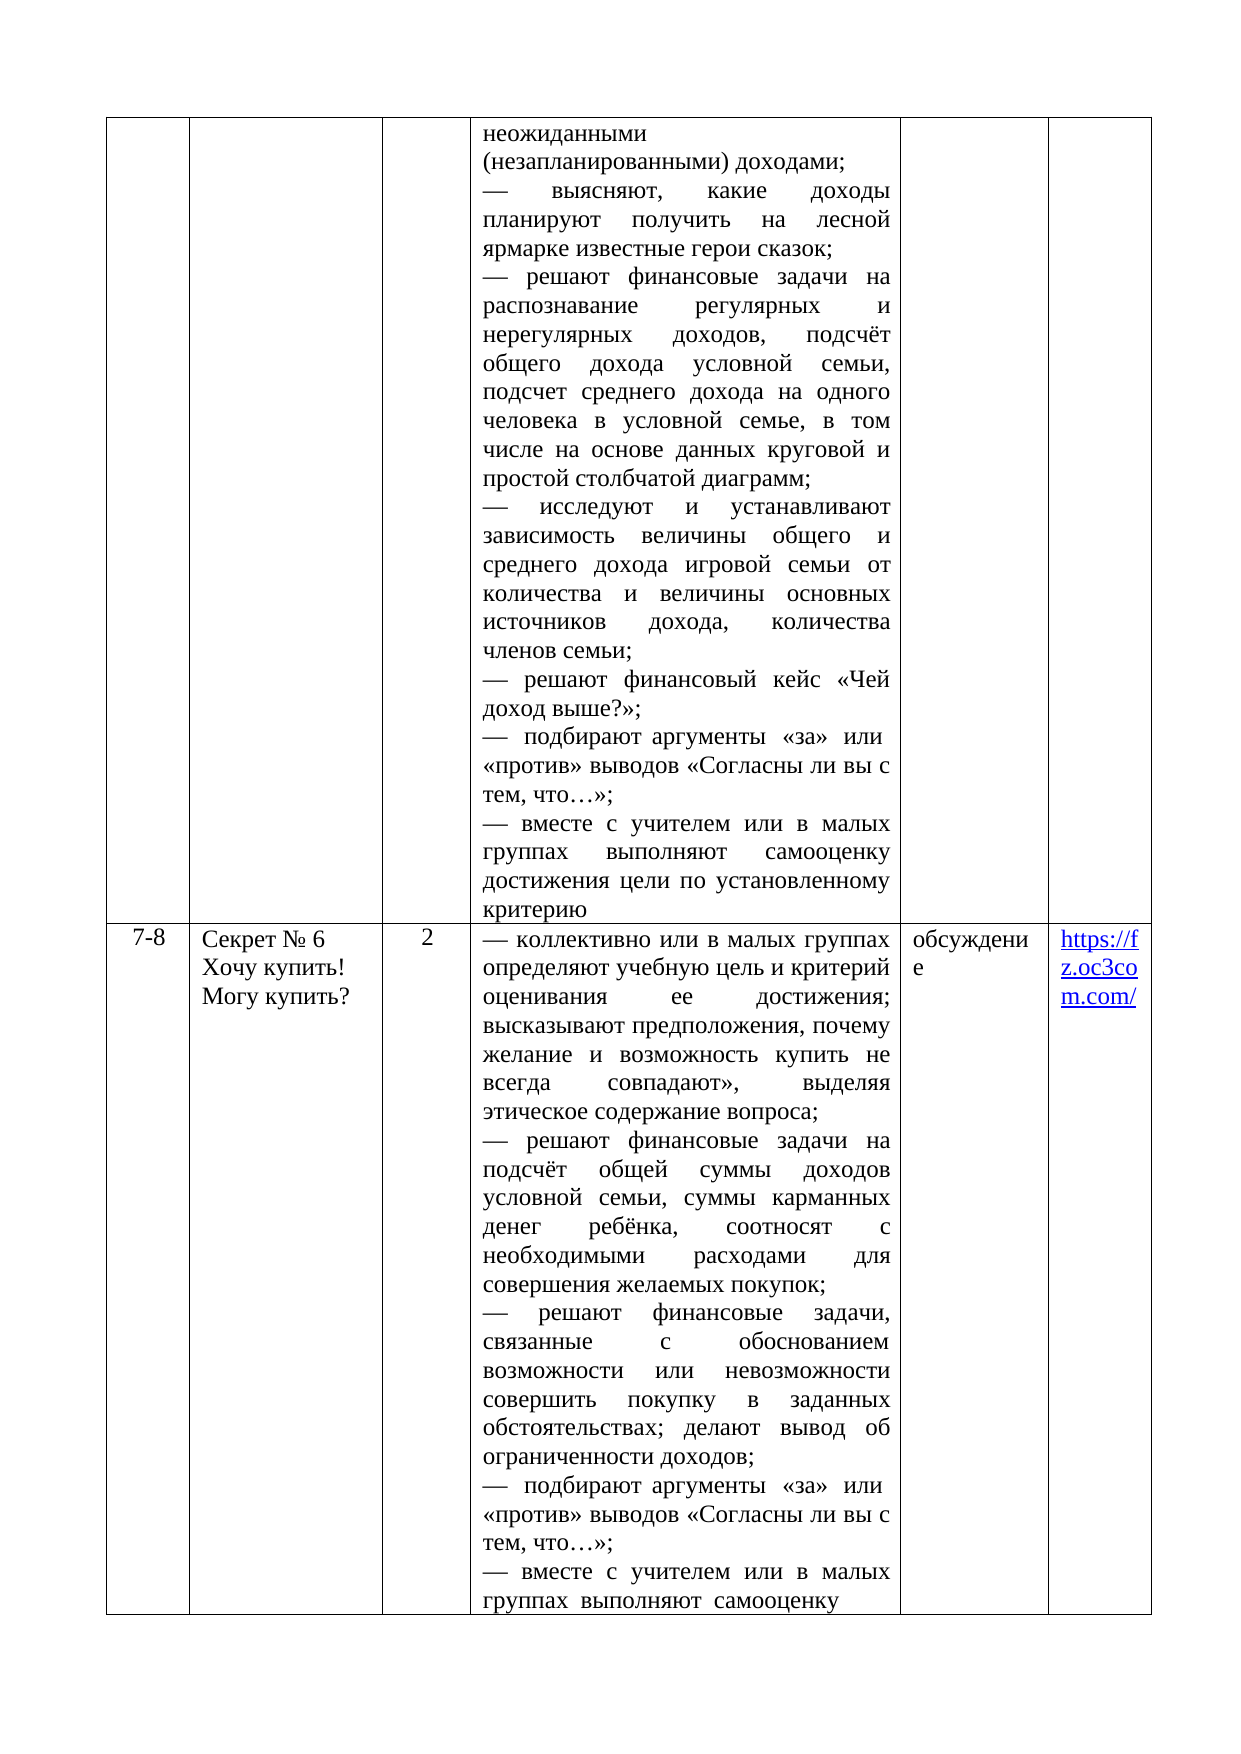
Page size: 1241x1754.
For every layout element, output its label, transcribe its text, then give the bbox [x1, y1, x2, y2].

table_header [383, 118, 470, 923]
table_cell Секрет № 6 Хочу купить! Могу купить? [190, 924, 382, 1614]
table_header [190, 118, 382, 923]
table_cell обсуждени е [901, 924, 1048, 1614]
table_header неожиданными (незапланированными) доходами; выясняют, какие доходы планируют получить на лесной ярмарке известные герои сказок; решают финансовые задачи на распознавание регулярных и нерегулярных доходов, подсчёт общего дохода условной семьи, подсчет среднего дохода на одного человека в условной семье, в том числе на основе данных круговой и простой столбчатой диаграмм; исследуют и устанавливают зависимость величины общего и среднего дохода игровой семьи от количества и величины основных источников дохода, количества членов семьи; решают финансовый кейс «Чей доход выше?»; подбирают аргументы «за» или «против» выводов «Согласны ли вы с тем, что…»; вместе с учителем или в малых группах выполняют самооценку достижения цели по установленному критерию [471, 118, 900, 923]
table_header [107, 118, 189, 923]
table_cell коллективно или в малых группах определяют учебную цель и критерий оценивания ее достижения; высказывают предположения, почему желание и возможность купить не всегда совпадают», выделяя этическое содержание вопроса; решают финансовые задачи на подсчёт общей суммы доходов условной семьи, суммы карманных денег ребёнка, соотносят с необходимыми расходами для совершения желаемых покупок; решают финансовые задачи, связанные с обоснованием возможности или невозможности совершить покупку в заданных обстоятельствах; делают вывод об ограниченности доходов; подбирают аргументы «за» или «против» выводов «Согласны ли вы с тем, что…»; вместе с учителем или в малых группах выполняют самооценку [471, 924, 900, 1614]
table_header [901, 118, 1048, 923]
table_cell 7-8 [107, 924, 189, 1614]
table_cell https://f z.oc3co m.com/ [1049, 924, 1151, 1614]
table_header [1049, 118, 1151, 923]
table_cell 2 [383, 924, 470, 1614]
